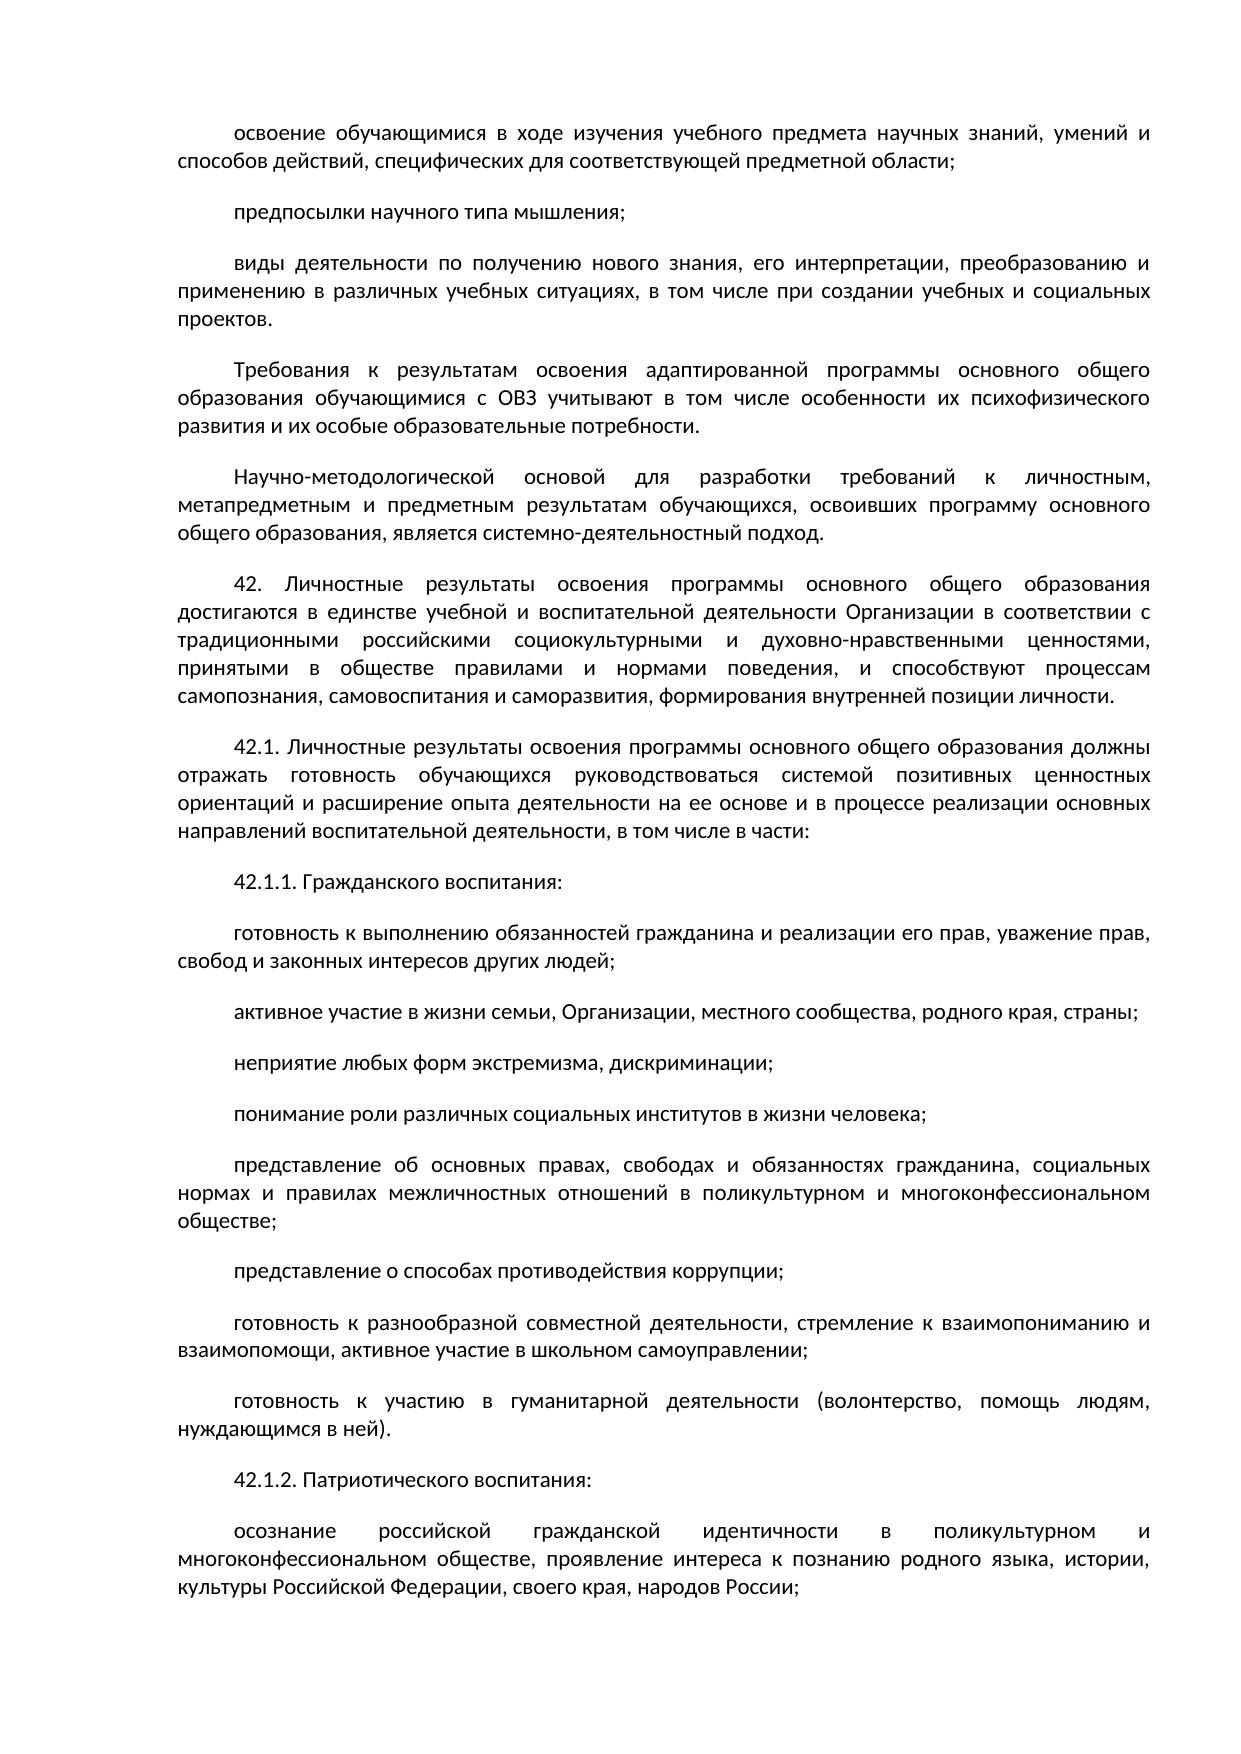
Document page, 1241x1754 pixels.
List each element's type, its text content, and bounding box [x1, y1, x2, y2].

text 42.1. Личностные результаты освоения программы основного общего образования должны отражать готовность обучающихся руководствоваться системой позитивных ценностных ориентаций и расширение опыта деятельности на ее основе и в процессе реализации основных направлений воспитательной деятельности, в том числе в части: [177, 732, 1152, 844]
text неприятие любых форм экстремизма, дискриминации; [177, 1048, 1152, 1076]
text 42. Личностные результаты освоения программы основного общего образования достигаются в единстве учебной и воспитательной деятельности Организации в соответствии с традиционными российскими социокультурными и духовно-нравственными ценностями, принятыми в обществе правилами и нормами поведения, и способствуют процессам самопознания, самовоспитания и саморазвития, формирования внутренней позиции личности. [177, 569, 1152, 709]
text понимание роли различных социальных институтов в жизни человека; [177, 1099, 1152, 1127]
text освоение обучающимися в ходе изучения учебного предмета научных знаний, умений и способов действий, специфических для соответствующей предметной области; [177, 118, 1152, 174]
text представление о способах противодействия коррупции; [177, 1257, 1152, 1285]
text осознание российской гражданской идентичности в поликультурном и многоконфессиональном обществе, проявление интереса к познанию родного языка, истории, культуры Российской Федерации, своего края, народов России; [177, 1516, 1152, 1601]
text Требования к результатам освоения адаптированной программы основного общего образования обучающимися с ОВЗ учитывают в том числе особенности их психофизического развития и их особые образовательные потребности. [177, 355, 1152, 439]
text представление об основных правах, свободах и обязанностях гражданина, социальных нормах и правилах межличностных отношений в поликультурном и многоконфессиональном обществе; [177, 1150, 1152, 1234]
text виды деятельности по получению нового знания, его интерпретации, преобразованию и применению в различных учебных ситуациях, в том числе при создании учебных и социальных проектов. [177, 248, 1152, 332]
text готовность к разнообразной совместной деятельности, стремление к взаимопониманию и взаимопомощи, активное участие в школьном самоуправлении; [177, 1308, 1152, 1364]
text готовность к выполнению обязанностей гражданина и реализации его прав, уважение прав, свобод и законных интересов других людей; [177, 918, 1152, 974]
text готовность к участию в гуманитарной деятельности (волонтерство, помощь людям, нуждающимся в ней). [177, 1387, 1152, 1443]
text предпосылки научного типа мышления; [177, 197, 1152, 225]
text активное участие в жизни семьи, Организации, местного сообщества, родного края, страны; [177, 997, 1152, 1025]
text 42.1.2. Патриотического воспитания: [177, 1466, 1152, 1493]
text Научно-методологической основой для разработки требований к личностным, метапредметным и предметным результатам обучающихся, освоивших программу основного общего образования, является системно-деятельностный подход. [177, 462, 1152, 546]
text 42.1.1. Гражданского воспитания: [177, 867, 1152, 895]
